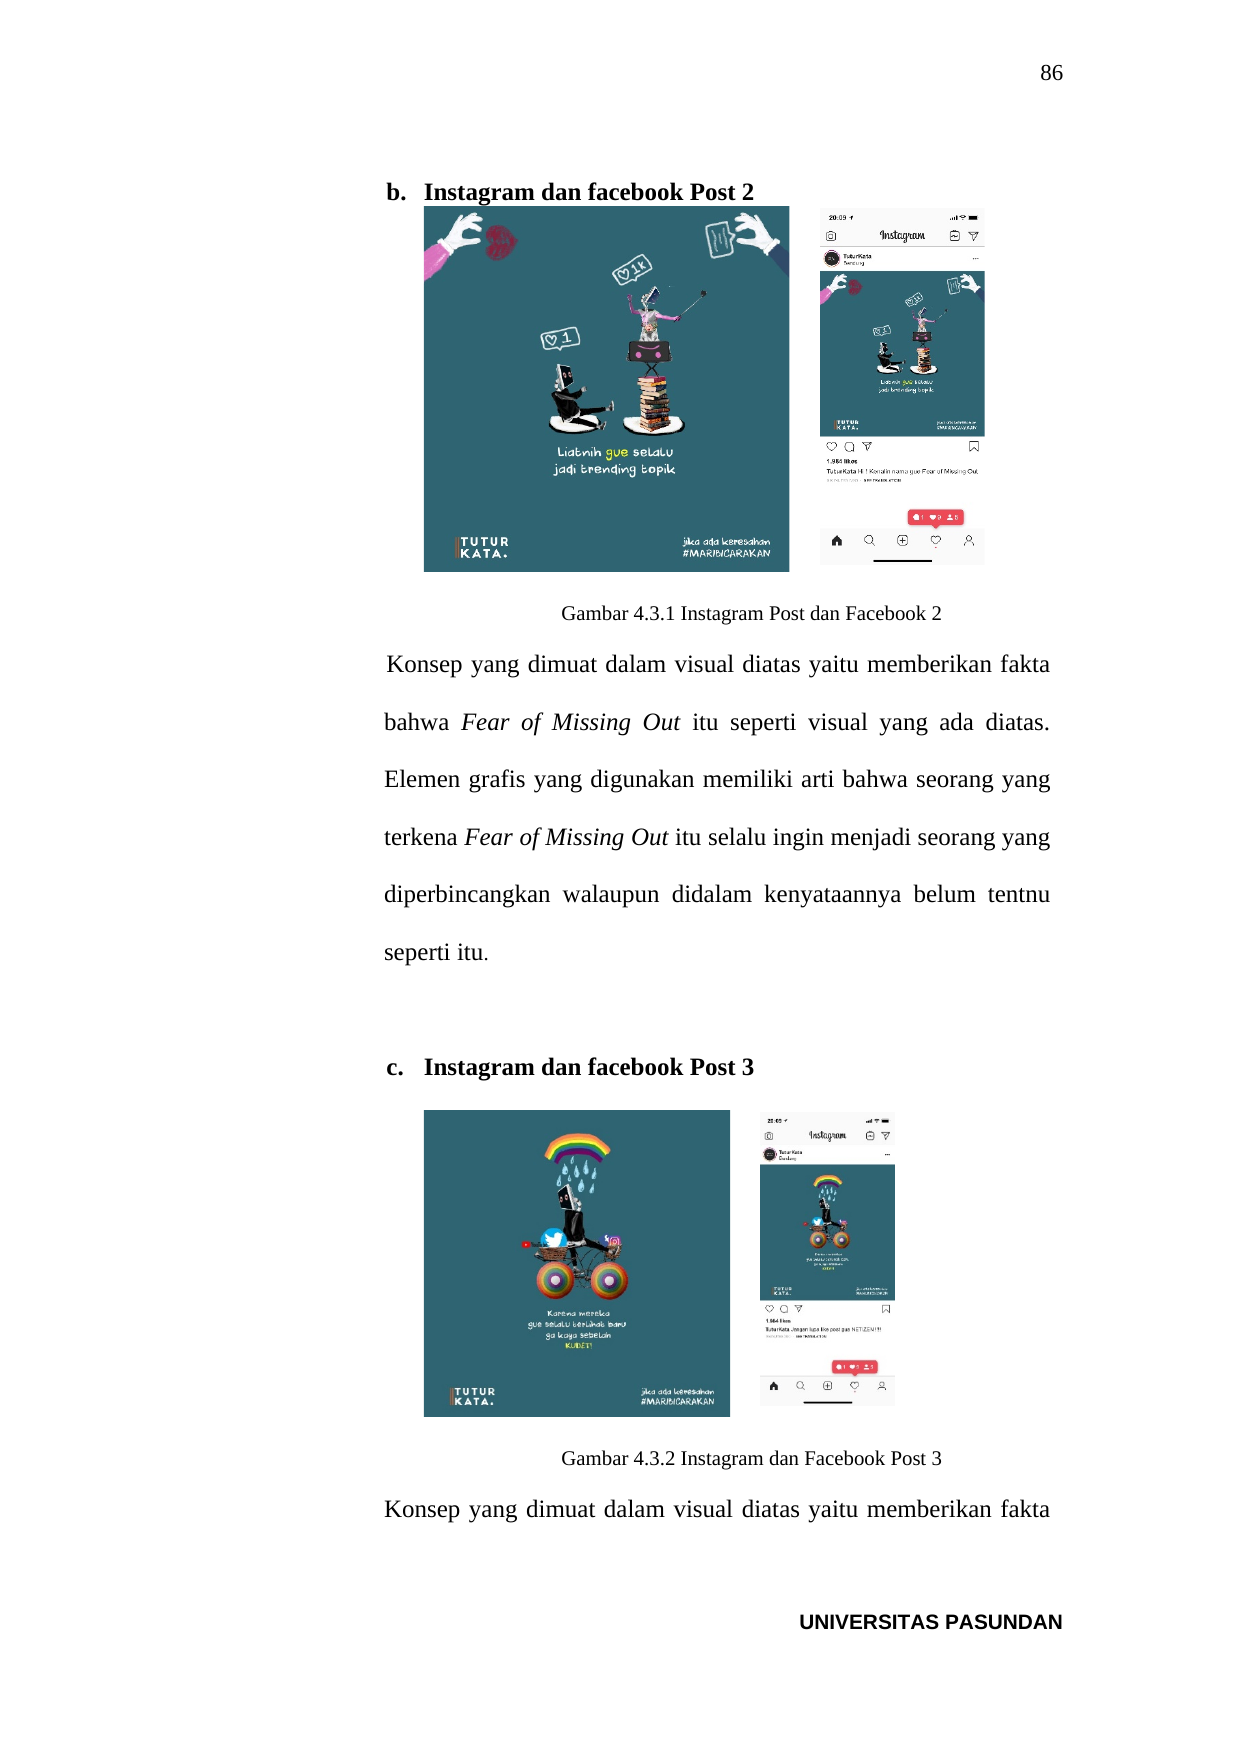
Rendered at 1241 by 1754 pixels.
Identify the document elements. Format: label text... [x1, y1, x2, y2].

text Gambar 4.3.1 Instagram Post dan Facebook 2 [236, 601, 1051, 625]
subtitle Instagram dan facebook Post 3 [386, 1052, 1063, 1081]
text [384, 1494, 1051, 1523]
picture [820, 208, 985, 565]
subtitle Instagram dan facebook Post 2 [386, 177, 1063, 206]
picture [423, 206, 790, 572]
picture [760, 1112, 895, 1406]
picture [423, 1110, 730, 1417]
text Gambar 4.3.2 Instagram dan Facebook Post 3 [236, 1446, 1051, 1470]
text Konsep yang dimuat dalam visual diatas yaitu memberikan fakta bahwa Fear of Missing Out itu seperti visual yang ada diatas. Elemen grafis yang digunakan memiliki arti bahwa seorang yang terkena Fear of Missing Out itu selalu ingin menjadi seorang yang diperbincangkan walaupun didalam kenyataannya belum tentnu seperti itu. [384, 649, 1051, 965]
